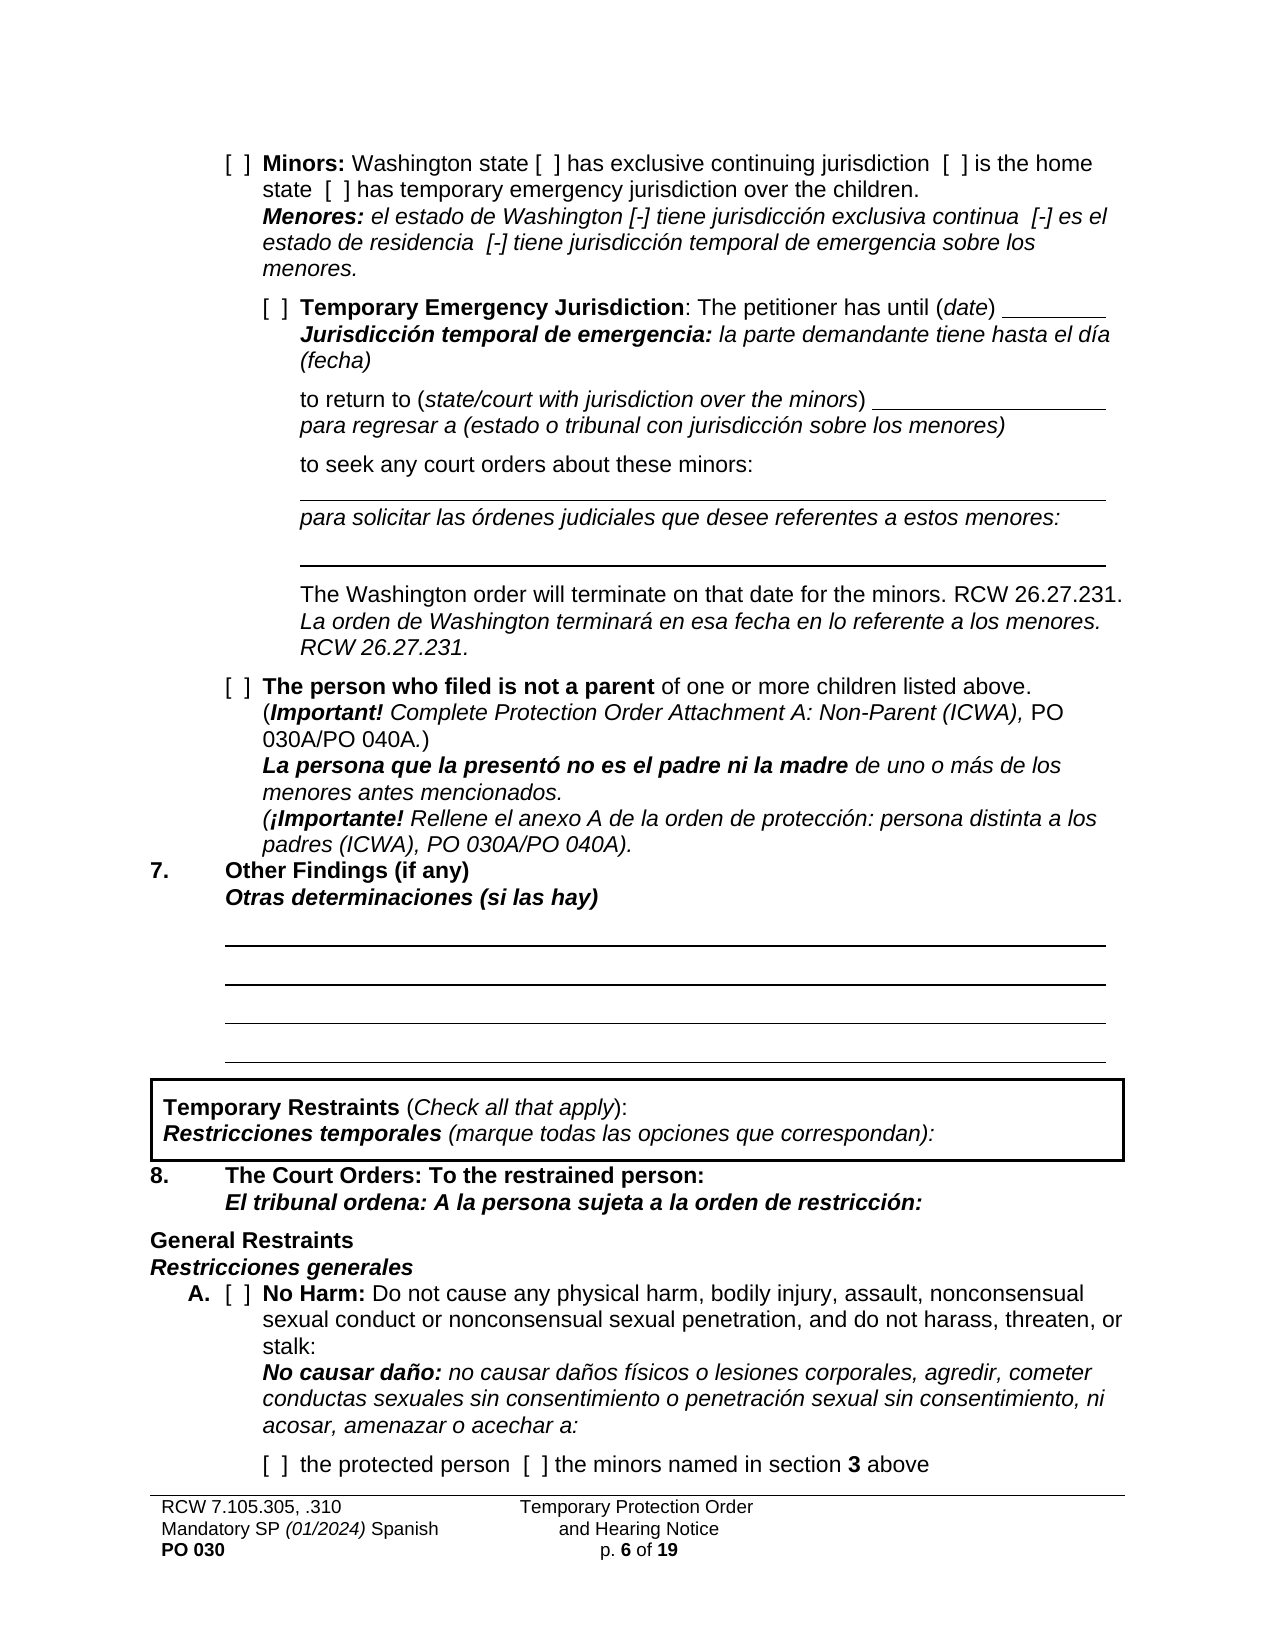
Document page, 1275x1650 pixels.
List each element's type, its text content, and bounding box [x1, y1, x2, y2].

list [ ] No Harm: Do not cause any physical harm, bodily injury, assault, nonconsensual sexual conduct or nonconsensual sexual penetration, and do not harass, threaten, or stalk: No causar daño: no causar daños físicos o lesiones corporales, agredir, cometer conductas sexuales sin consentimiento o penetración sexual sin consentimiento, ni acosar, amenazar o acechar a: [187, 1280, 1125, 1438]
text para solicitar las órdenes judiciales que desee referentes a estos menores: [300, 504, 1125, 530]
list [ ] the protected person [ ] the minors named in section 3 above [262, 1451, 1125, 1477]
text The Court Orders: To the restrained person: El tribunal ordena: A la persona sujeta a la orden de restricción: [150, 1162, 1125, 1215]
table_header Temporary Restraints (Check all that apply): Restricciones temporales (marque todas las opciones que correspondan): [153, 1081, 1122, 1159]
text Other Findings (if any) Otras determinaciones (si las hay) [150, 857, 1125, 910]
text La orden de Washington terminará en esa fecha en lo referente a los menores. RCW 26.27.231. [300, 608, 1125, 661]
text [ ] Minors: Washington state [ ] has exclusive continuing jurisdiction [ ] is the home state [ ] has temporary emergency jurisdiction over the children. [225, 150, 1125, 203]
text La persona que la presentó no es el padre ni la madre de uno o más de los menores antes mencionados. (¡Importante! Rellene el anexo A de la orden de protección: persona distinta a los padres (ICWA), PO 030A/PO 040A). [225, 752, 1125, 857]
subtitle General Restraints [150, 1227, 1125, 1254]
text to seek any court orders about these minors: [300, 451, 1125, 504]
text [ ] Temporary Emergency Jurisdiction: The petitioner has until (date) [262, 294, 1125, 321]
text The Washington order will terminate on that date for the minors. RCW 26.27.231. [300, 581, 1125, 608]
text Jurisdicción temporal de emergencia: la parte demandante tiene hasta el día (fecha) [262, 321, 1125, 373]
subtitle Restricciones generales [150, 1254, 1125, 1280]
text [ ] The person who filed is not a parent of one or more children listed above. (Important! Complete Protection Order Attachment A: Non-Parent (ICWA), PO 030A/PO 040A.) [225, 673, 1125, 752]
text Menores: el estado de Washington [-] tiene jurisdicción exclusiva continua [-] es el estado de residencia [-] tiene jurisdicción temporal de emergencia sobre los menores. [225, 203, 1125, 282]
text para regresar a (estado o tribunal con jurisdicción sobre los menores) [300, 412, 1125, 438]
text to return to (state/court with jurisdiction over the minors) [300, 386, 1125, 412]
